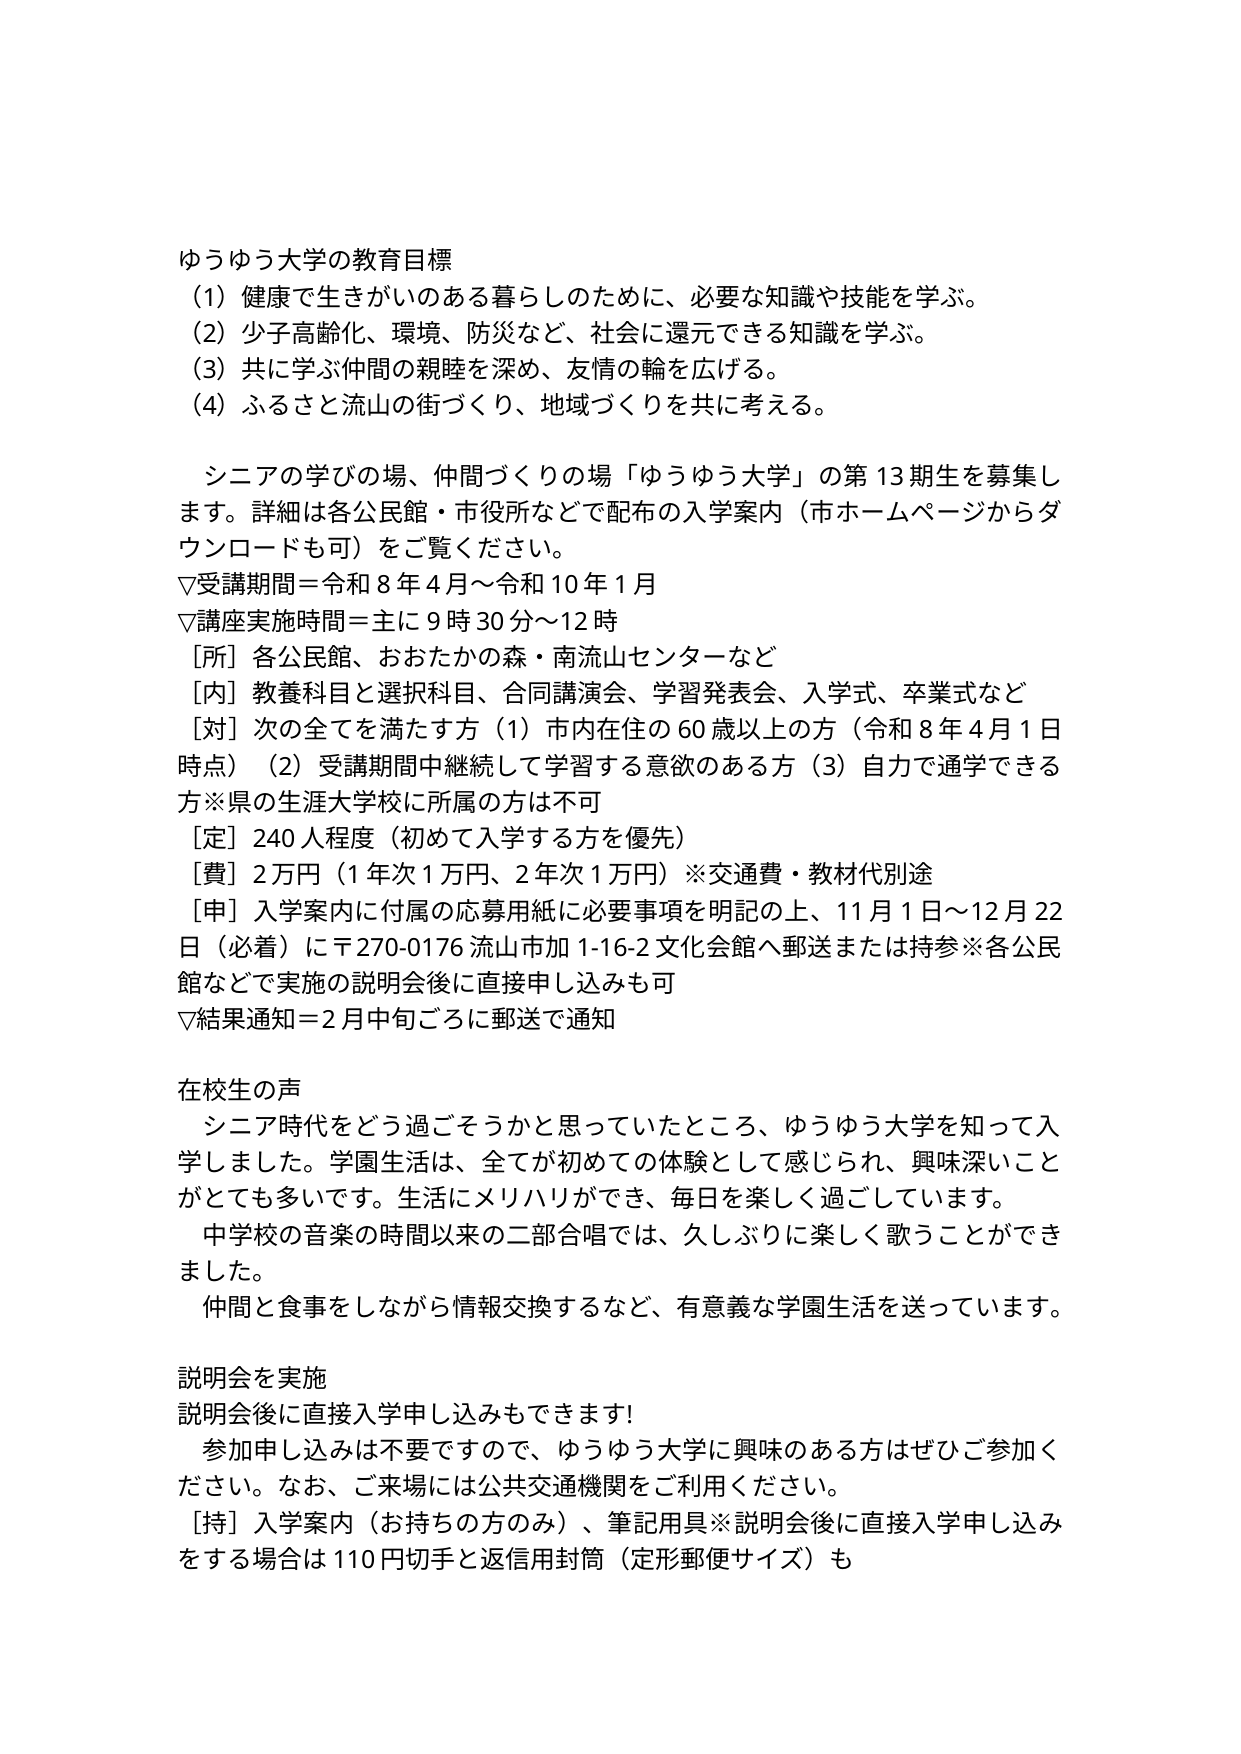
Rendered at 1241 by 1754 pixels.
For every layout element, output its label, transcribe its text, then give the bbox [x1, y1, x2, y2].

text 在校生の声 [177, 1070, 1063, 1106]
text シニアの学びの場、仲間づくりの場「ゆうゆう大学」の第13期生を募集します。詳細は各公民館・市役所などで配布の入学案内（市ホームページからダウンロードも可）をご覧ください。 [177, 456, 1063, 565]
text ［内］教養科目と選択科目、合同講演会、学習発表会、入学式、卒業式など [177, 674, 1063, 710]
text ゆうゆう大学の教育目標 [177, 241, 1063, 277]
text ［申］入学案内に付属の応募用紙に必要事項を明記の上、11月1日～12月22日（必着）に〒270-0176流山市加1-16-2文化会館へ郵送または持参※各公民館などで実施の説明会後に直接申し込みも可 [177, 891, 1063, 1000]
text ▽講座実施時間＝主に9時30分～12時 [177, 601, 1063, 637]
text 中学校の音楽の時間以来の二部合唱では、久しぶりに楽しく歌うことができました。 [177, 1215, 1063, 1288]
text 説明会を実施 [177, 1358, 1063, 1394]
text ［費］2万円（1年次1万円、2年次1万円）※交通費・教材代別途 [177, 855, 1063, 891]
text ［定］240人程度（初めて入学する方を優先） [177, 819, 1063, 855]
text ▽受講期間＝令和8年4月～令和10年1月 [177, 565, 1063, 601]
text 説明会後に直接入学申し込みもできます! [177, 1394, 1063, 1431]
text （2）少子高齢化、環境、防災など、社会に還元できる知識を学ぶ。 [177, 313, 1063, 349]
text 参加申し込みは不要ですので、ゆうゆう大学に興味のある方はぜひご参加ください。なお、ご来場には公共交通機関をご利用ください。 [177, 1431, 1063, 1503]
text シニア時代をどう過ごそうかと思っていたところ、ゆうゆう大学を知って入学しました。学園生活は、全てが初めての体験として感じられ、興味深いことがとても多いです。生活にメリハリができ、毎日を楽しく過ごしています。 [177, 1106, 1063, 1215]
text （4）ふるさと流山の街づくり、地域づくりを共に考える。 [177, 386, 1063, 422]
text ［対］次の全てを満たす方（1）市内在住の60歳以上の方（令和8年4月1日時点）（2）受講期間中継続して学習する意欲のある方（3）自力で通学できる方※県の生涯大学校に所属の方は不可 [177, 710, 1063, 819]
text ▽結果通知＝2月中旬ごろに郵送で通知 [177, 1000, 1063, 1036]
text （3）共に学ぶ仲間の親睦を深め、友情の輪を広げる。 [177, 349, 1063, 386]
text ［所］各公民館、おおたかの森・南流山センターなど [177, 637, 1063, 674]
text ［持］入学案内（お持ちの方のみ）、筆記用具※説明会後に直接入学申し込みをする場合は110円切手と返信用封筒（定形郵便サイズ）も [177, 1503, 1063, 1576]
text （1）健康で生きがいのある暮らしのために、必要な知識や技能を学ぶ。 [177, 277, 1063, 313]
text 仲間と食事をしながら情報交換するなど、有意義な学園生活を送っています。 [177, 1288, 1063, 1324]
